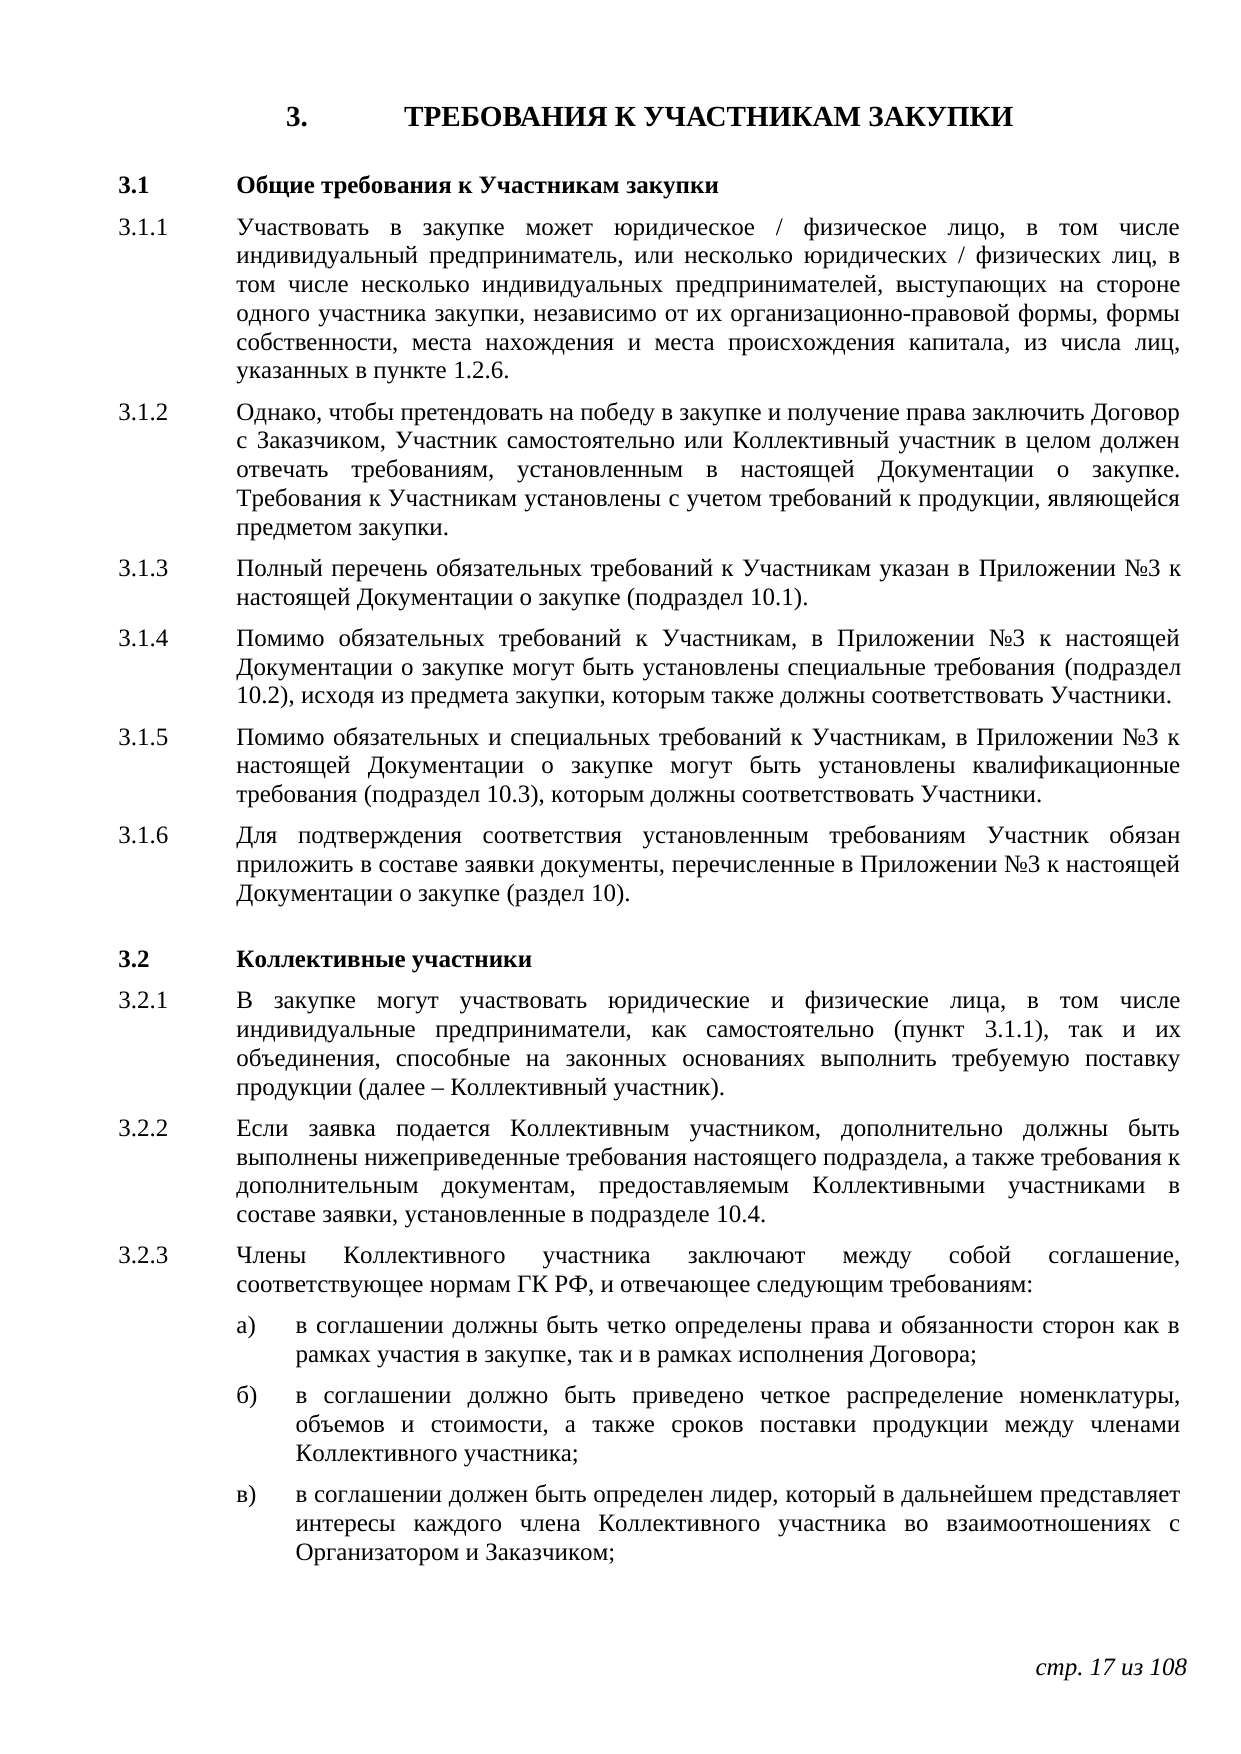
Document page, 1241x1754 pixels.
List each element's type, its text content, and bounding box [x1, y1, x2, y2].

subtitle Общие требования к Участникам закупки [118, 170, 1181, 199]
text в соглашении должен быть определен лидер, который в дальнейшем представляет интересы каждого члена Коллективного участника во взаимоотношениях с Организатором и Заказчиком; [236, 1479, 1181, 1565]
text Помимо обязательных и специальных требований к Участникам, в Приложении №3 к настоящей Документации о закупке могут быть установлены квалификационные требования (подраздел 10.3), которым должны соответствовать Участники. [118, 722, 1181, 808]
text В закупке могут участвовать юридические и физические лица, в том числе индивидуальные предприниматели, как самостоятельно (пункт 3.1.1), так и их объединения, способные на законных основаниях выполнить требуемую поставку продукции (далее – Коллективный участник). [118, 985, 1181, 1100]
text в соглашении должны быть четко определены права и обязанности сторон как в рамках участия в закупке, так и в рамках исполнения Договора; [236, 1310, 1181, 1368]
text Помимо обязательных требований к Участникам, в Приложении №3 к настоящей Документации о закупке могут быть установлены специальные требования (подраздел 10.2), исходя из предмета закупки, которым также должны соответствовать Участники. [118, 623, 1181, 709]
text Полный перечень обязательных требований к Участникам указан в Приложении №3 к настоящей Документации о закупке (подраздел 10.1). [118, 553, 1181, 610]
text в соглашении должно быть приведено четкое распределение номенклатуры, объемов и стоимости, а также сроков поставки продукции между членами Коллективного участника; [236, 1380, 1181, 1467]
text Участвовать в закупке может юридическое / физическое лицо, в том числе индивидуальный предприниматель, или несколько юридических / физических лиц, в том числе несколько индивидуальных предпринимателей, выступающих на стороне одного участника закупки, независимо от их организационно-правовой формы, формы собственности, места нахождения и места происхождения капитала, из числа лиц, указанных в пункте 1.2.6. [118, 212, 1181, 384]
text Для подтверждения соответствия установленным требованиям Участник обязан приложить в составе заявки документы, перечисленные в Приложении №3 к настоящей Документации о закупке (раздел 10). [118, 820, 1181, 907]
text Члены Коллективного участника заключают между собой соглашение, соответствующее нормам ГК РФ, и отвечающее следующим требованиям: [118, 1240, 1181, 1298]
subtitle Коллективные участники [118, 944, 1181, 973]
text Однако, чтобы претендовать на победу в закупке и получение права заключить Договор с Заказчиком, Участник самостоятельно или Коллективный участник в целом должен отвечать требованиям, установленным в настоящей Документации о закупке. Требования к Участникам установлены с учетом требований к продукции, являющейся предметом закупки. [118, 397, 1181, 540]
text Если заявка подается Коллективным участником, дополнительно должны быть выполнены нижеприведенные требования настоящего подраздела, а также требования к дополнительным документам, предоставляемым Коллективными участниками в составе заявки, установленные в подразделе 10.4. [118, 1113, 1181, 1228]
subtitle ТРЕБОВАНИЯ К УЧАСТНИКАМ ЗАКУПКИ [118, 99, 1181, 133]
